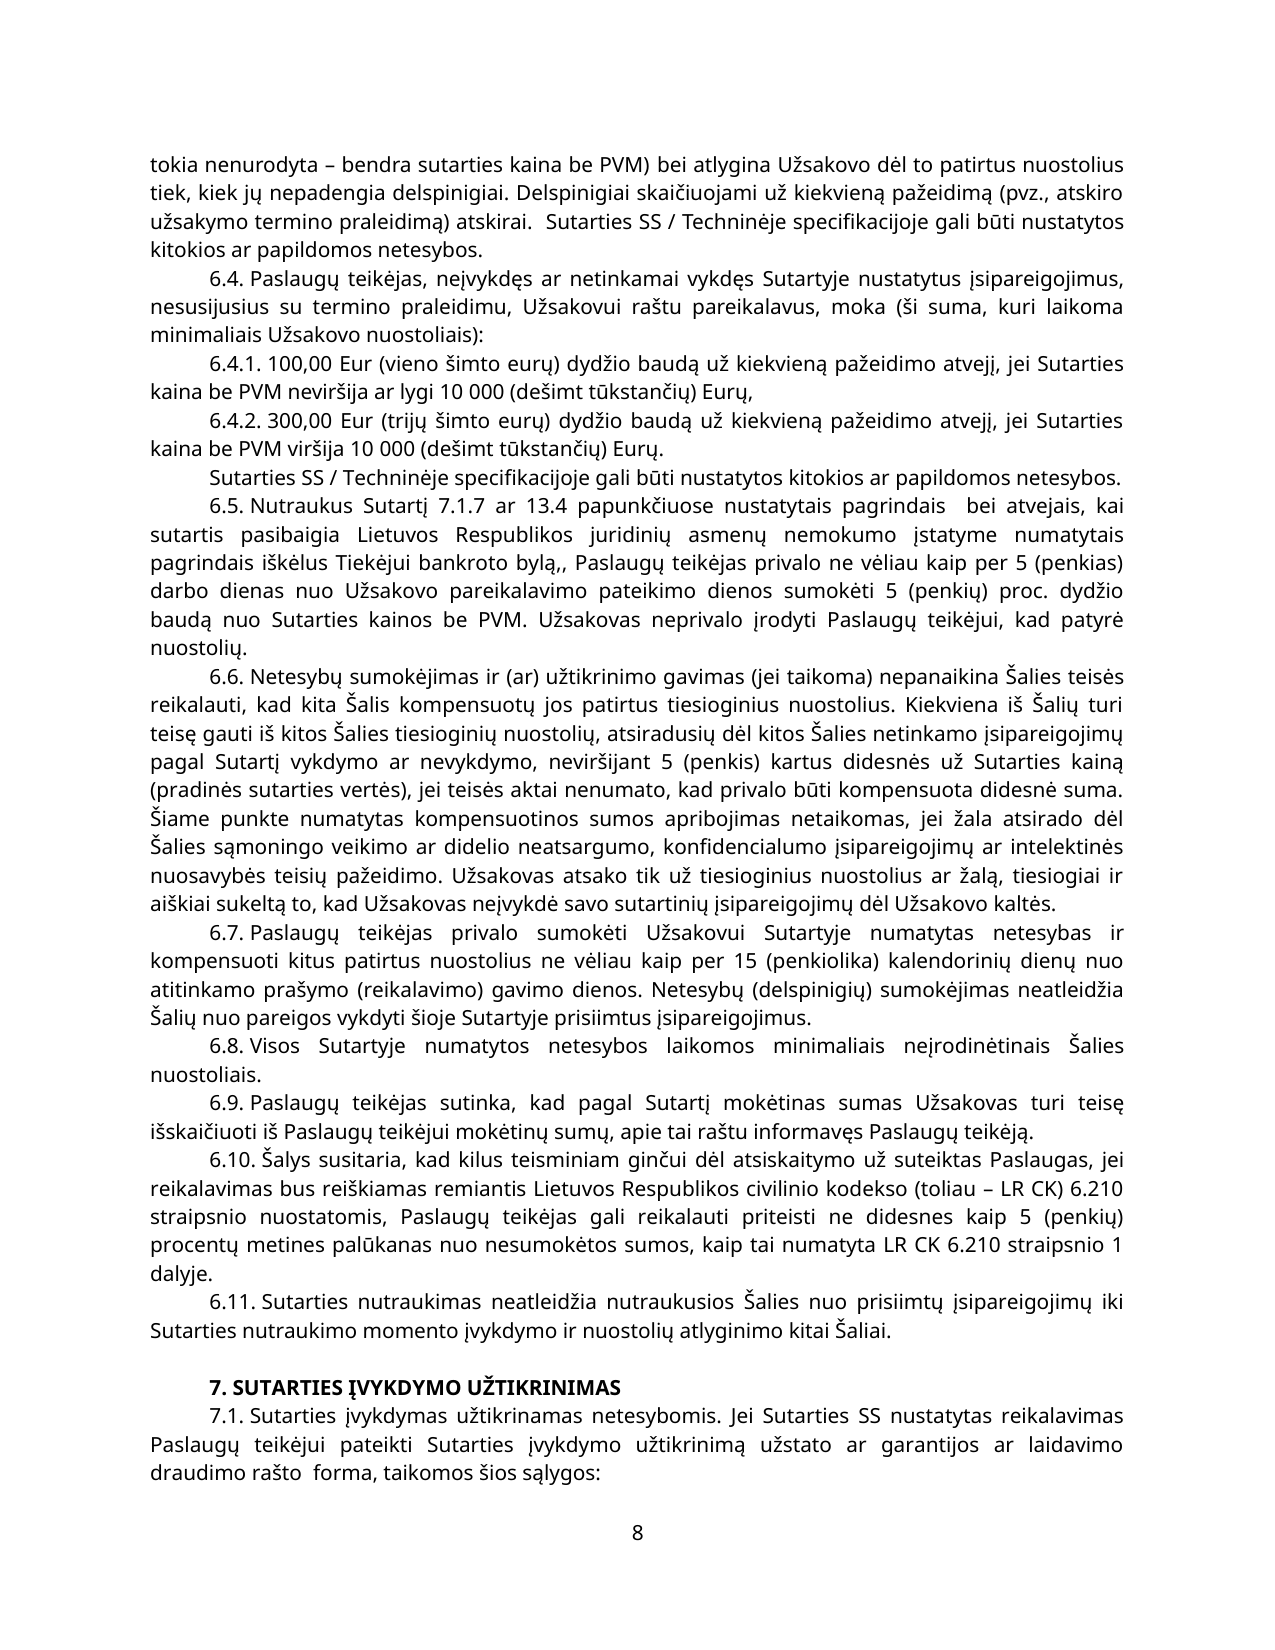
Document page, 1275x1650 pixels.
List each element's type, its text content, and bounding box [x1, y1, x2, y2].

list SUTARTIES ĮVYKDYMO UŽTIKRINIMAS [150, 1373, 1125, 1401]
list Nutraukus Sutartį 7.1.7 ar 13.4 papunkčiuose nustatytais pagrindais bei atvejais, kai sutartis pasibaigia Lietuvos Respublikos juridinių asmenų nemokumo įstatyme numatytais pagrindais iškėlus Tiekėjui bankroto bylą,, Paslaugų teikėjas privalo ne vėliau kaip per 5 (penkias) darbo dienas nuo Užsakovo pareikalavimo pateikimo dienos sumokėti 5 (penkių) proc. dydžio baudą nuo Sutarties kainos be PVM. Užsakovas neprivalo įrodyti Paslaugų teikėjui, kad patyrė nuostolių. [150, 491, 1125, 662]
list 100,00 Eur (vieno šimto eurų) dydžio baudą už kiekvieną pažeidimo atvejį, jei Sutarties kaina be PVM neviršija ar lygi 10 000 (dešimt tūkstančių) Eurų, [150, 349, 1125, 406]
list Sutarties nutraukimas neatleidžia nutraukusios Šalies nuo prisiimtų įsipareigojimų iki Sutarties nutraukimo momento įvykdymo ir nuostolių atlyginimo kitai Šaliai. [150, 1287, 1125, 1344]
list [150, 150, 1125, 264]
list Visos Sutartyje numatytos netesybos laikomos minimaliais neįrodinėtinais Šalies nuostoliais. [150, 1032, 1125, 1088]
list Paslaugų teikėjas sutinka, kad pagal Sutartį mokėtinas sumas Užsakovas turi teisę išskaičiuoti iš Paslaugų teikėjui mokėtinų sumų, apie tai raštu informavęs Paslaugų teikėją. [150, 1088, 1125, 1145]
list 300,00 Eur (trijų šimto eurų) dydžio baudą už kiekvieną pažeidimo atvejį, jei Sutarties kaina be PVM viršija 10 000 (dešimt tūkstančių) Eurų. [150, 406, 1125, 463]
list Sutarties įvykdymas užtikrinamas netesybomis. Jei Sutarties SS nustatytas reikalavimas Paslaugų teikėjui pateikti Sutarties įvykdymo užtikrinimą užstato ar garantijos ar laidavimo draudimo rašto forma, taikomos šios sąlygos: [150, 1401, 1125, 1487]
list Paslaugų teikėjas privalo sumokėti Užsakovui Sutartyje numatytas netesybas ir kompensuoti kitus patirtus nuostolius ne vėliau kaip per 15 (penkiolika) kalendorinių dienų nuo atitinkamo prašymo (reikalavimo) gavimo dienos. Netesybų (delspinigių) sumokėjimas neatleidžia Šalių nuo pareigos vykdyti šioje Sutartyje prisiimtus įsipareigojimus. [150, 918, 1125, 1032]
list Šalys susitaria, kad kilus teisminiam ginčui dėl atsiskaitymo už suteiktas Paslaugas, jei reikalavimas bus reiškiamas remiantis Lietuvos Respublikos civilinio kodekso (toliau – LR CK) 6.210 straipsnio nuostatomis, Paslaugų teikėjas gali reikalauti priteisti ne didesnes kaip 5 (penkių) procentų metines palūkanas nuo nesumokėtos sumos, kaip tai numatyta LR CK 6.210 straipsnio 1 dalyje. [150, 1145, 1125, 1287]
list Netesybų sumokėjimas ir (ar) užtikrinimo gavimas (jei taikoma) nepanaikina Šalies teisės reikalauti, kad kita Šalis kompensuotų jos patirtus tiesioginius nuostolius. Kiekviena iš Šalių turi teisę gauti iš kitos Šalies tiesioginių nuostolių, atsiradusių dėl kitos Šalies netinkamo įsipareigojimų pagal Sutartį vykdymo ar nevykdymo, neviršijant 5 (penkis) kartus didesnės už Sutarties kainą (pradinės sutarties vertės), jei teisės aktai nenumato, kad privalo būti kompensuota didesnė suma. Šiame punkte numatytas kompensuotinos sumos apribojimas netaikomas, jei žala atsirado dėl Šalies sąmoningo veikimo ar didelio neatsargumo, konfidencialumo įsipareigojimų ar intelektinės nuosavybės teisių pažeidimo. Užsakovas atsako tik už tiesioginius nuostolius ar žalą, tiesiogiai ir aiškiai sukeltą to, kad Užsakovas neįvykdė savo sutartinių įsipareigojimų dėl Užsakovo kaltės. [150, 662, 1125, 918]
list Paslaugų teikėjas, neįvykdęs ar netinkamai vykdęs Sutartyje nustatytus įsipareigojimus, nesusijusius su termino praleidimu, Užsakovui raštu pareikalavus, moka (ši suma, kuri laikoma minimaliais Užsakovo nuostoliais): [150, 264, 1125, 349]
text Sutarties SS / Techninėje specifikacijoje gali būti nustatytos kitokios ar papildomos netesybos. [150, 463, 1125, 491]
